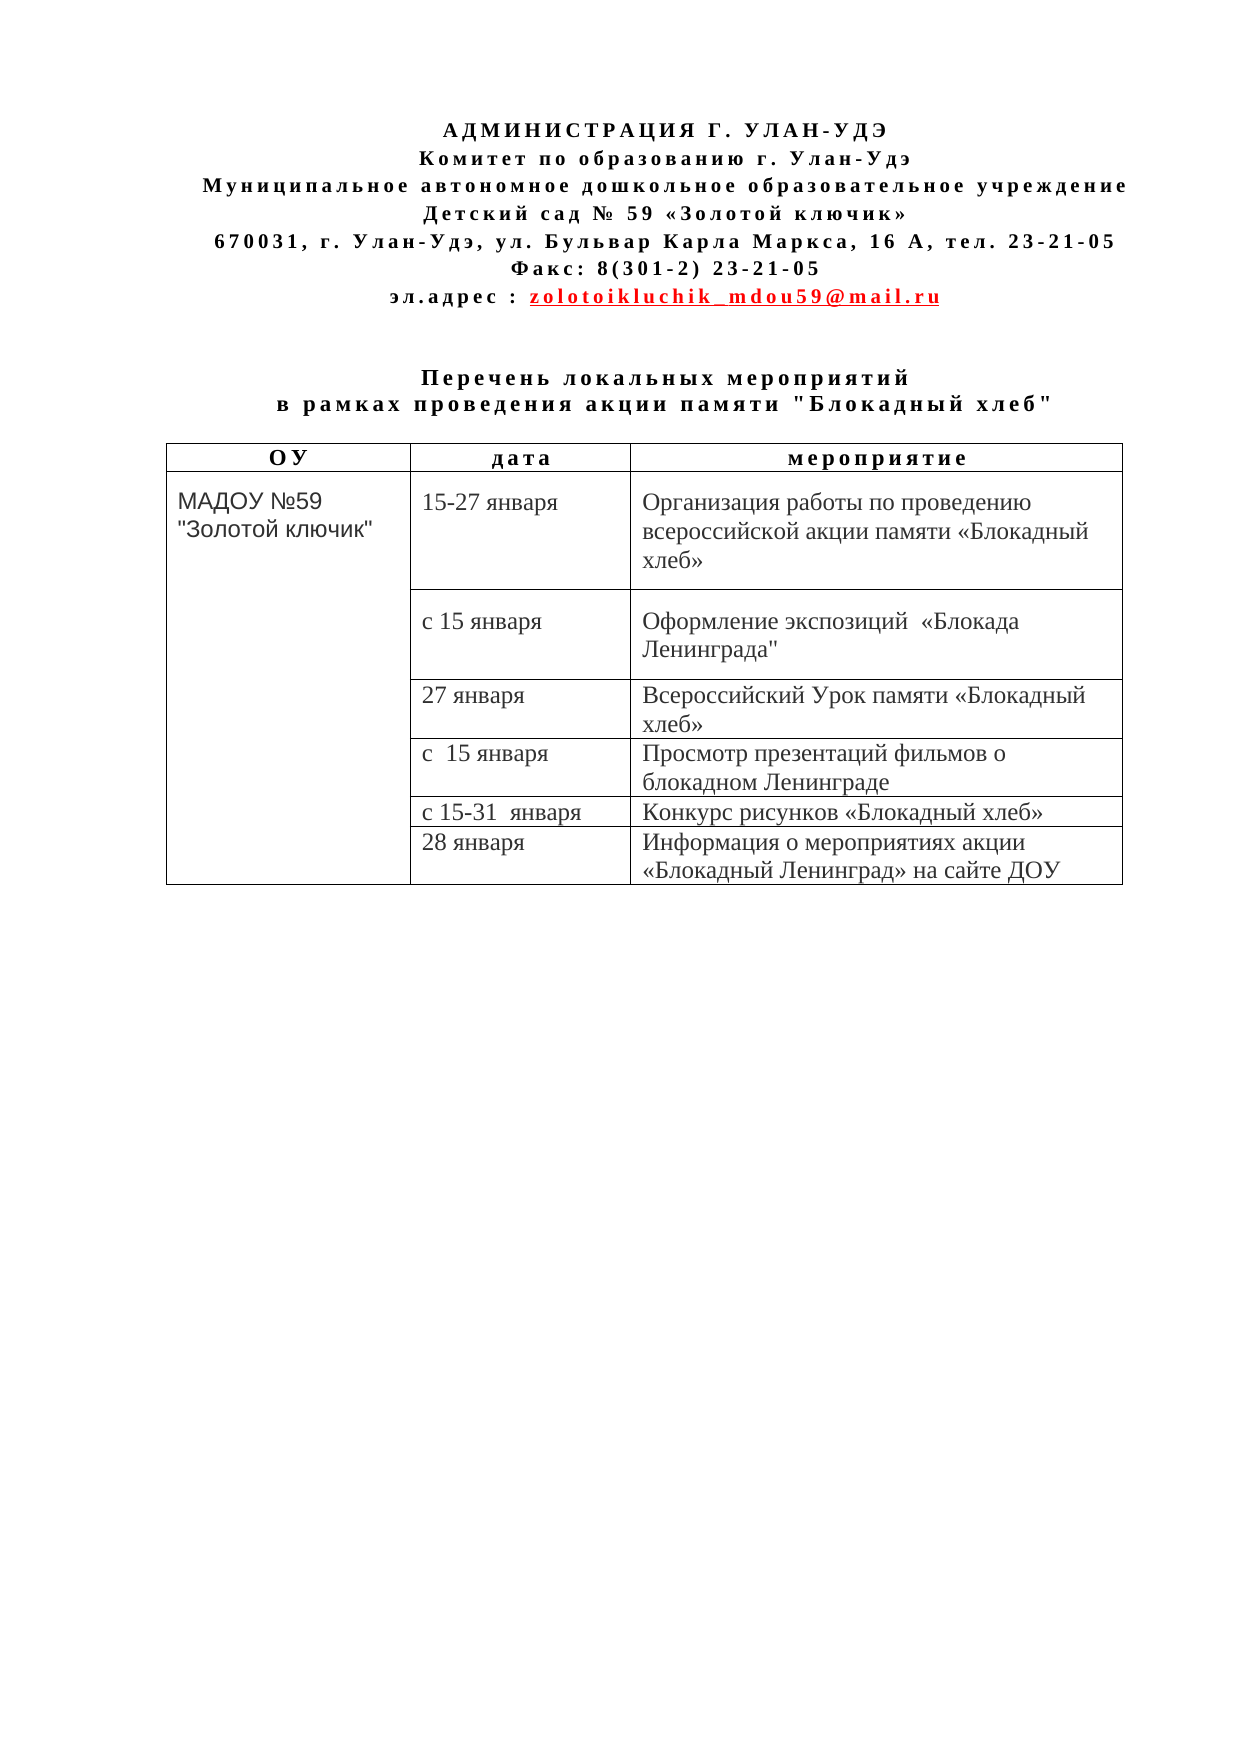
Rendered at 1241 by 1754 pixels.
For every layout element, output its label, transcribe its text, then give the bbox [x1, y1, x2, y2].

table_cell Конкурс рисунков «Блокадный хлеб» [631, 797, 1122, 826]
table_header дата [411, 444, 630, 471]
text в рамках проведения акции памяти "Блокадный хлеб" [177, 390, 1152, 417]
table_cell Просмотр презентаций фильмов о блокадном Ленинграде [631, 739, 1122, 796]
text Перечень локальных мероприятий [177, 364, 1152, 390]
text . Улан-Удэ, ул. Бульвар Карла Маркса, 16 А, тел. 23-21-05 [177, 228, 1152, 253]
table_cell с 15 января [411, 739, 630, 796]
text эл.адрес : zolotoikluchik_mdou59@mail.ru [177, 284, 1152, 308]
table_cell с 15 января [411, 590, 630, 679]
table_cell 28 января [411, 827, 630, 884]
table_cell 27 января [411, 680, 630, 737]
text Факс: 8(301-2) 23-21-05 [177, 256, 1152, 280]
table_cell Информация о мероприятиях акции «Блокадный Ленинград» на сайте ДОУ [631, 827, 1122, 884]
table_cell Всероссийский Урок памяти «Блокадный хлеб» [631, 680, 1122, 737]
table_cell Организация работы по проведению всероссийской акции памяти «Блокадный хлеб» [631, 472, 1122, 589]
table_header ОУ [167, 444, 410, 471]
table_cell Оформление экспозиций «Блокада Ленинграда" [631, 590, 1122, 679]
table_cell 15-27 января [411, 472, 630, 589]
text Комитет по образованию г. Улан-Удэ [177, 146, 1152, 170]
table_header мероприятие [631, 444, 1122, 471]
text Детский сад № 59 «Золотой ключик» [177, 201, 1152, 225]
text Муниципальное автономное дошкольное образовательное учреждение [177, 173, 1152, 197]
table_cell с 15-31 января [411, 797, 630, 826]
text Администрация г. Улан-Удэ [177, 118, 1152, 142]
table_cell МАДОУ №59 "Золотой ключик" [167, 472, 410, 884]
